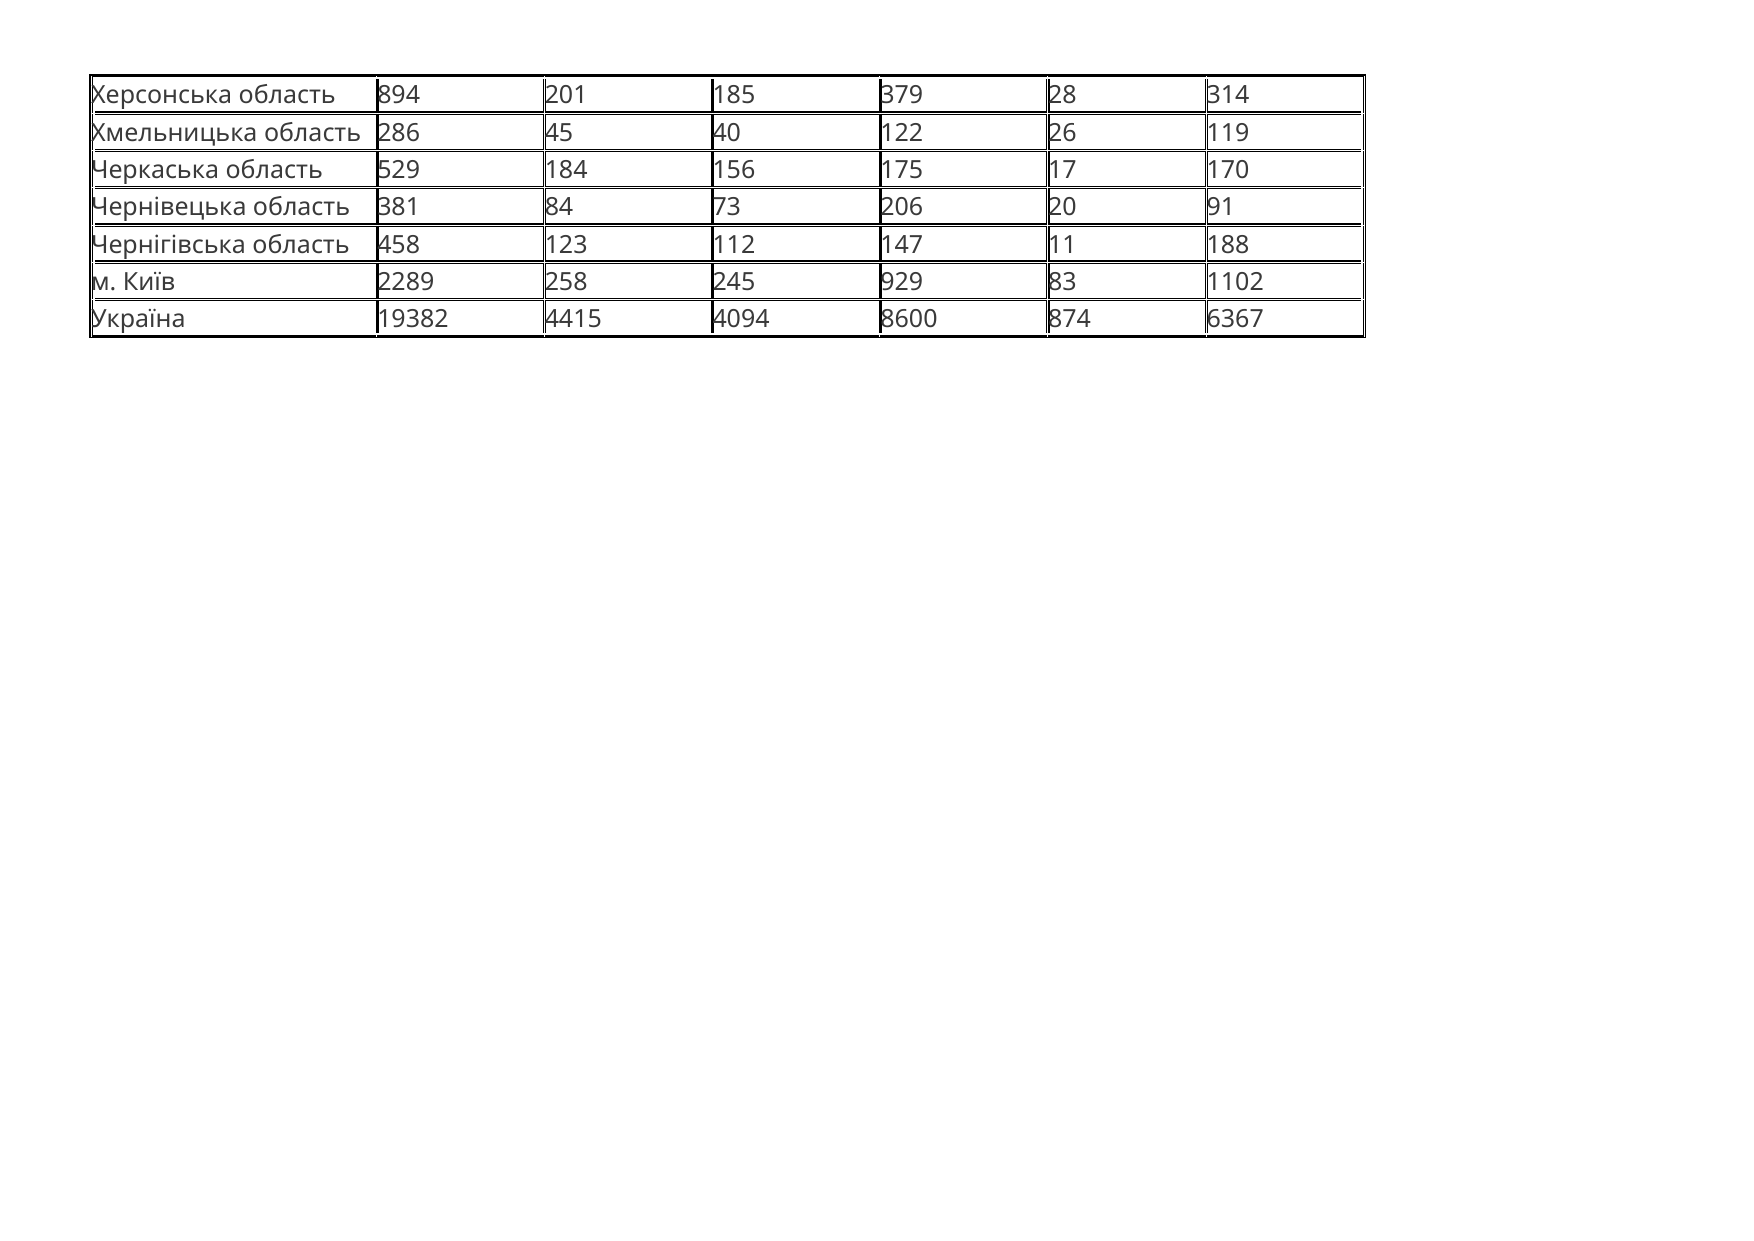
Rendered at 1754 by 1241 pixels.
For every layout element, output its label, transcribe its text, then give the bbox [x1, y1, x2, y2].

table_cell 11 [1050, 227, 1205, 260]
table_cell Хмельницька область [93, 111, 376, 148]
table_cell 170 [1208, 149, 1363, 186]
table_cell 28 [1048, 77, 1206, 111]
table_cell 245 [714, 264, 879, 298]
table_cell 206 [882, 189, 1046, 223]
table_cell 894 [377, 77, 544, 111]
table_cell 20 [1050, 189, 1205, 223]
table_cell 258 [546, 264, 711, 298]
table_cell 185 [712, 76, 880, 111]
table_cell 73 [714, 189, 879, 223]
table_cell 458 [379, 227, 543, 260]
table_cell 112 [714, 227, 879, 260]
table_cell Україна [91, 298, 377, 335]
table_cell 929 [882, 264, 1046, 298]
table_cell 119 [1208, 111, 1363, 148]
table_cell м. Київ [93, 260, 376, 298]
table_cell 6367 [1206, 298, 1364, 335]
table_cell Херсонська область [93, 76, 377, 111]
table_cell 874 [1048, 301, 1206, 335]
table_cell 286 [379, 115, 543, 148]
table_cell 83 [1050, 264, 1205, 298]
table_cell 122 [882, 115, 1046, 148]
table_cell 45 [546, 115, 711, 148]
table_cell 26 [1050, 115, 1205, 148]
table_cell 314 [1206, 77, 1363, 111]
table_cell 175 [882, 152, 1046, 186]
table_cell 4415 [545, 301, 712, 335]
table_cell 17 [1050, 152, 1205, 186]
table_cell 188 [1208, 223, 1363, 260]
table_cell 123 [546, 227, 711, 260]
table_cell 529 [379, 152, 543, 186]
table_cell 156 [714, 152, 879, 186]
table_cell Черкаська область [93, 149, 376, 186]
table_cell 2289 [379, 264, 543, 298]
table_cell 381 [379, 189, 543, 223]
table_cell Чернігівська область [93, 223, 376, 260]
table_cell 4094 [712, 301, 880, 335]
table_cell 84 [546, 189, 711, 223]
table_cell 91 [1206, 186, 1364, 223]
table_cell 379 [880, 76, 1048, 111]
table_cell 201 [545, 77, 712, 111]
table_cell 40 [714, 115, 879, 148]
table_cell 8600 [880, 298, 1048, 335]
table_cell 19382 [377, 301, 544, 335]
table_cell 147 [882, 227, 1046, 260]
table_cell 184 [546, 152, 711, 186]
table_cell Чернівецька область [91, 186, 377, 223]
table_cell 1102 [1208, 260, 1363, 298]
